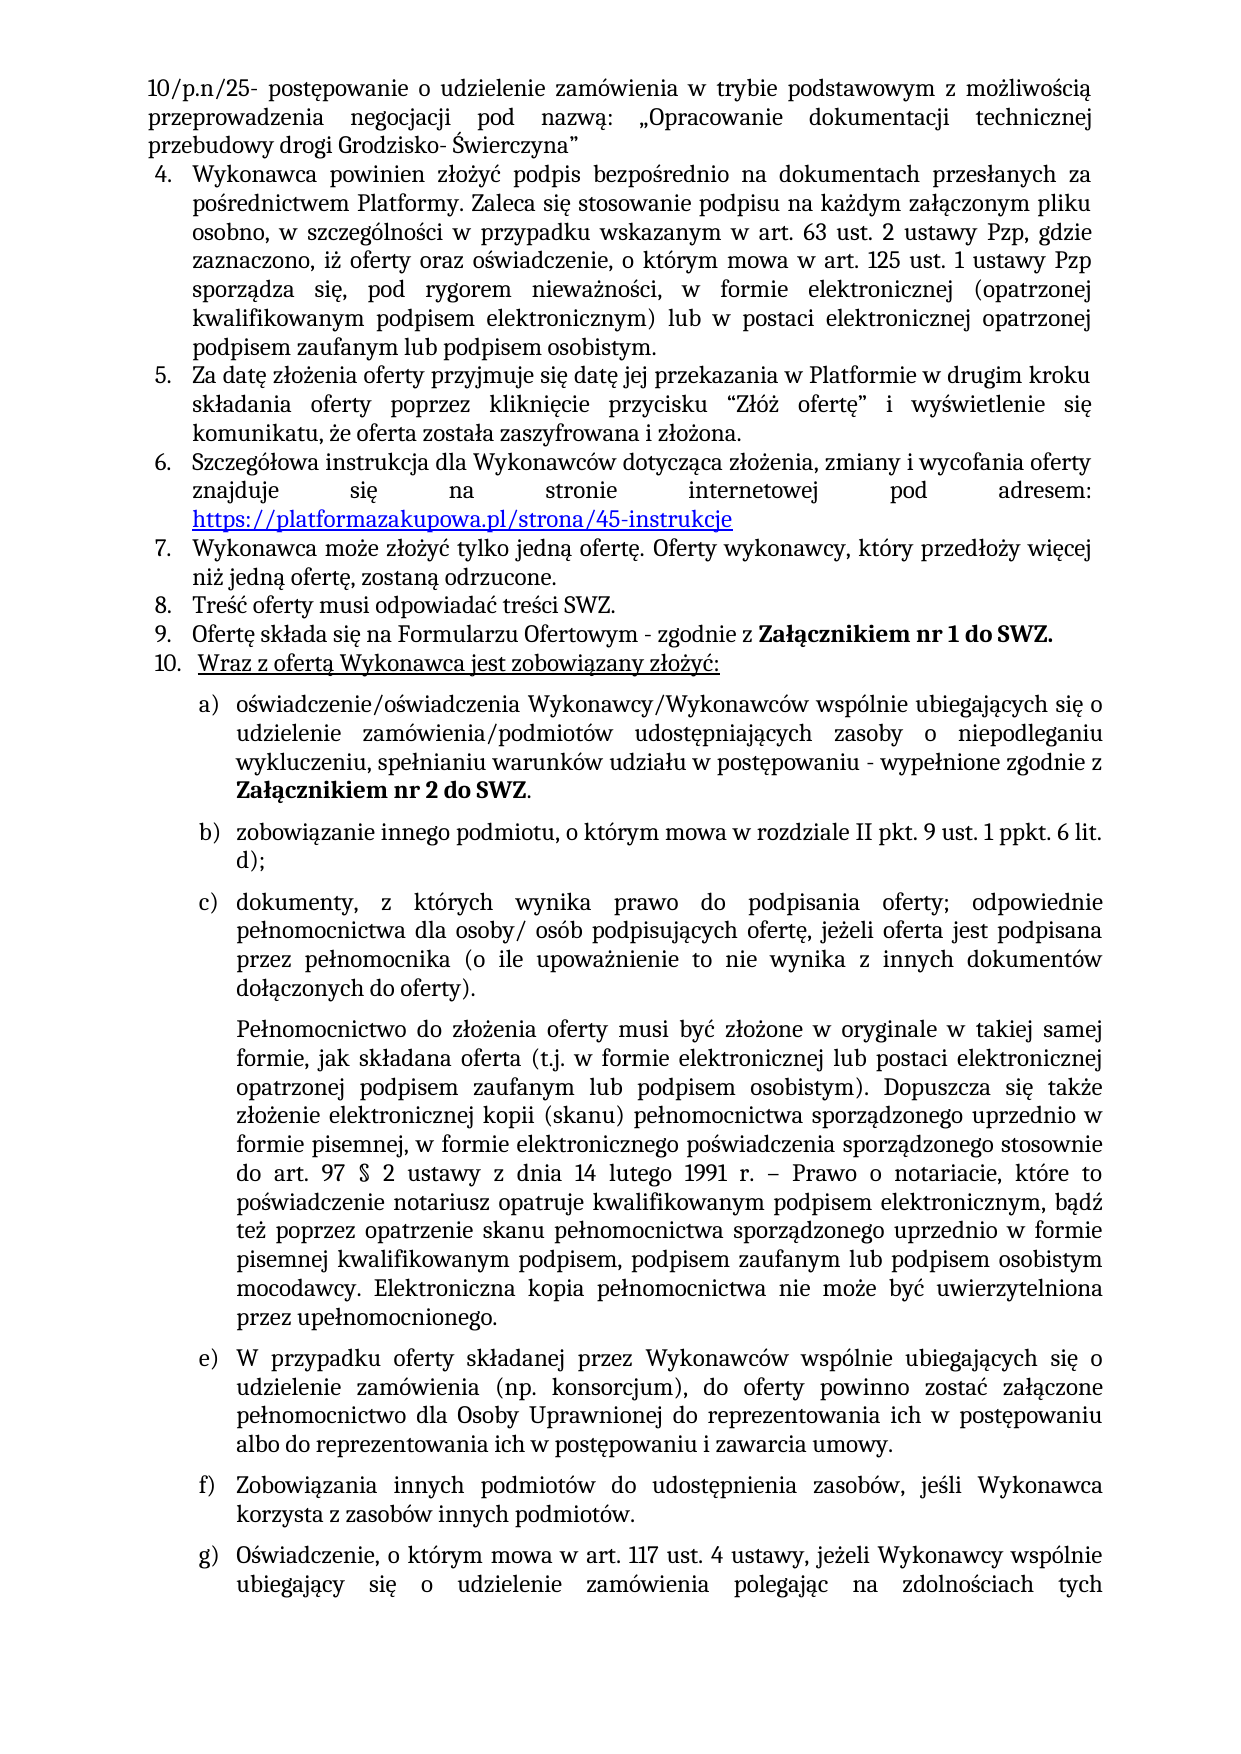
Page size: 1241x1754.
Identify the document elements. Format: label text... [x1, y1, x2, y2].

list dokumenty, z których wynika prawo do podpisania oferty; odpowiednie pełnomocnictwa dla osoby/ osób podpisujących ofertę, jeżeli oferta jest podpisana przez pełnomocnika (o ile upoważnienie to nie wynika z innych dokumentów dołączonych do oferty). [199, 887, 1104, 1002]
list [199, 1541, 1104, 1599]
list Zobowiązania innych podmiotów do udostępnienia zasobów, jeśli Wykonawca korzysta z zasobów innych podmiotów. [199, 1471, 1104, 1529]
list oświadczenie/oświadczenia Wykonawcy/Wykonawców wspólnie ubiegających się o udzielenie zamówienia/podmiotów udostępniających zasoby o niepodleganiu wykluczeniu, spełnianiu warunków udziału w postępowaniu - wypełnione zgodnie z Załącznikiem nr 2 do SWZ. [199, 690, 1104, 805]
list Treść oferty musi odpowiadać treści SWZ. [154, 591, 1093, 620]
list Za datę złożenia oferty przyjmuje się datę jej przekazania w Platformie w drugim kroku składania oferty poprzez kliknięcie przycisku “Złóż ofertę” i wyświetlenie się komunikatu, że oferta została zaszyfrowana i złożona. [154, 361, 1093, 447]
list zobowiązanie innego podmiotu, o którym mowa w rozdziale II pkt. 9 ust. 1 ppkt. 6 lit. d); [199, 817, 1104, 875]
list Wraz z ofertą Wykonawca jest zobowiązany złożyć: [154, 649, 1093, 677]
list Ofertę składa się na Formularzu Ofertowym - zgodnie z Załącznikiem nr 1 do SWZ. [154, 620, 1093, 649]
list Wykonawca powinien złożyć podpis bezpośrednio na dokumentach przesłanych za pośrednictwem Platformy. Zaleca się stosowanie podpisu na każdym załączonym pliku osobno, w szczególności w przypadku wskazanym w art. 63 ust. 2 ustawy Pzp, gdzie zaznaczono, iż oferty oraz oświadczenie, o którym mowa w art. 125 ust. 1 ustawy Pzp sporządza się, pod rygorem nieważności, w formie elektronicznej (opatrzonej kwalifikowanym podpisem elektronicznym) lub w postaci elektronicznej opatrzonej podpisem zaufanym lub podpisem osobistym. [154, 160, 1093, 361]
list W przypadku oferty składanej przez Wykonawców wspólnie ubiegających się o udzielenie zamówienia (np. konsorcjum), do oferty powinno zostać załączone pełnomocnictwo dla Osoby Uprawnionej do reprezentowania ich w postępowaniu albo do reprezentowania ich w postępowaniu i zawarcia umowy. [199, 1344, 1104, 1459]
list Pełnomocnictwo do złożenia oferty musi być złożone w oryginale w takiej samej formie, jak składana oferta (t.j. w formie elektronicznej lub postaci elektronicznej opatrzonej podpisem zaufanym lub podpisem osobistym). Dopuszcza się także złożenie elektronicznej kopii (skanu) pełnomocnictwa sporządzonego uprzednio w formie pisemnej, w formie elektronicznego poświadczenia sporządzonego stosownie do art. 97 § 2 ustawy z dnia 14 lutego 1991 r. – Prawo o notariacie, które to poświadczenie notariusz opatruje kwalifikowanym podpisem elektronicznym, bądź też poprzez opatrzenie skanu pełnomocnictwa sporządzonego uprzednio w formie pisemnej kwalifikowanym podpisem, podpisem zaufanym lub podpisem osobistym mocodawcy. Elektroniczna kopia pełnomocnictwa nie może być uwierzytelniona przez upełnomocnionego. [236, 1015, 1104, 1331]
list Wykonawca może złożyć tylko jedną ofertę. Oferty wykonawcy, który przedłoży więcej niż jedną ofertę, zostaną odrzucone. [154, 534, 1093, 591]
list Szczegółowa instrukcja dla Wykonawców dotycząca złożenia, zmiany i wycofania oferty znajduje się na stronie internetowej pod adresem: https://platformazakupowa.pl/strona/45-instrukcje [154, 447, 1093, 534]
